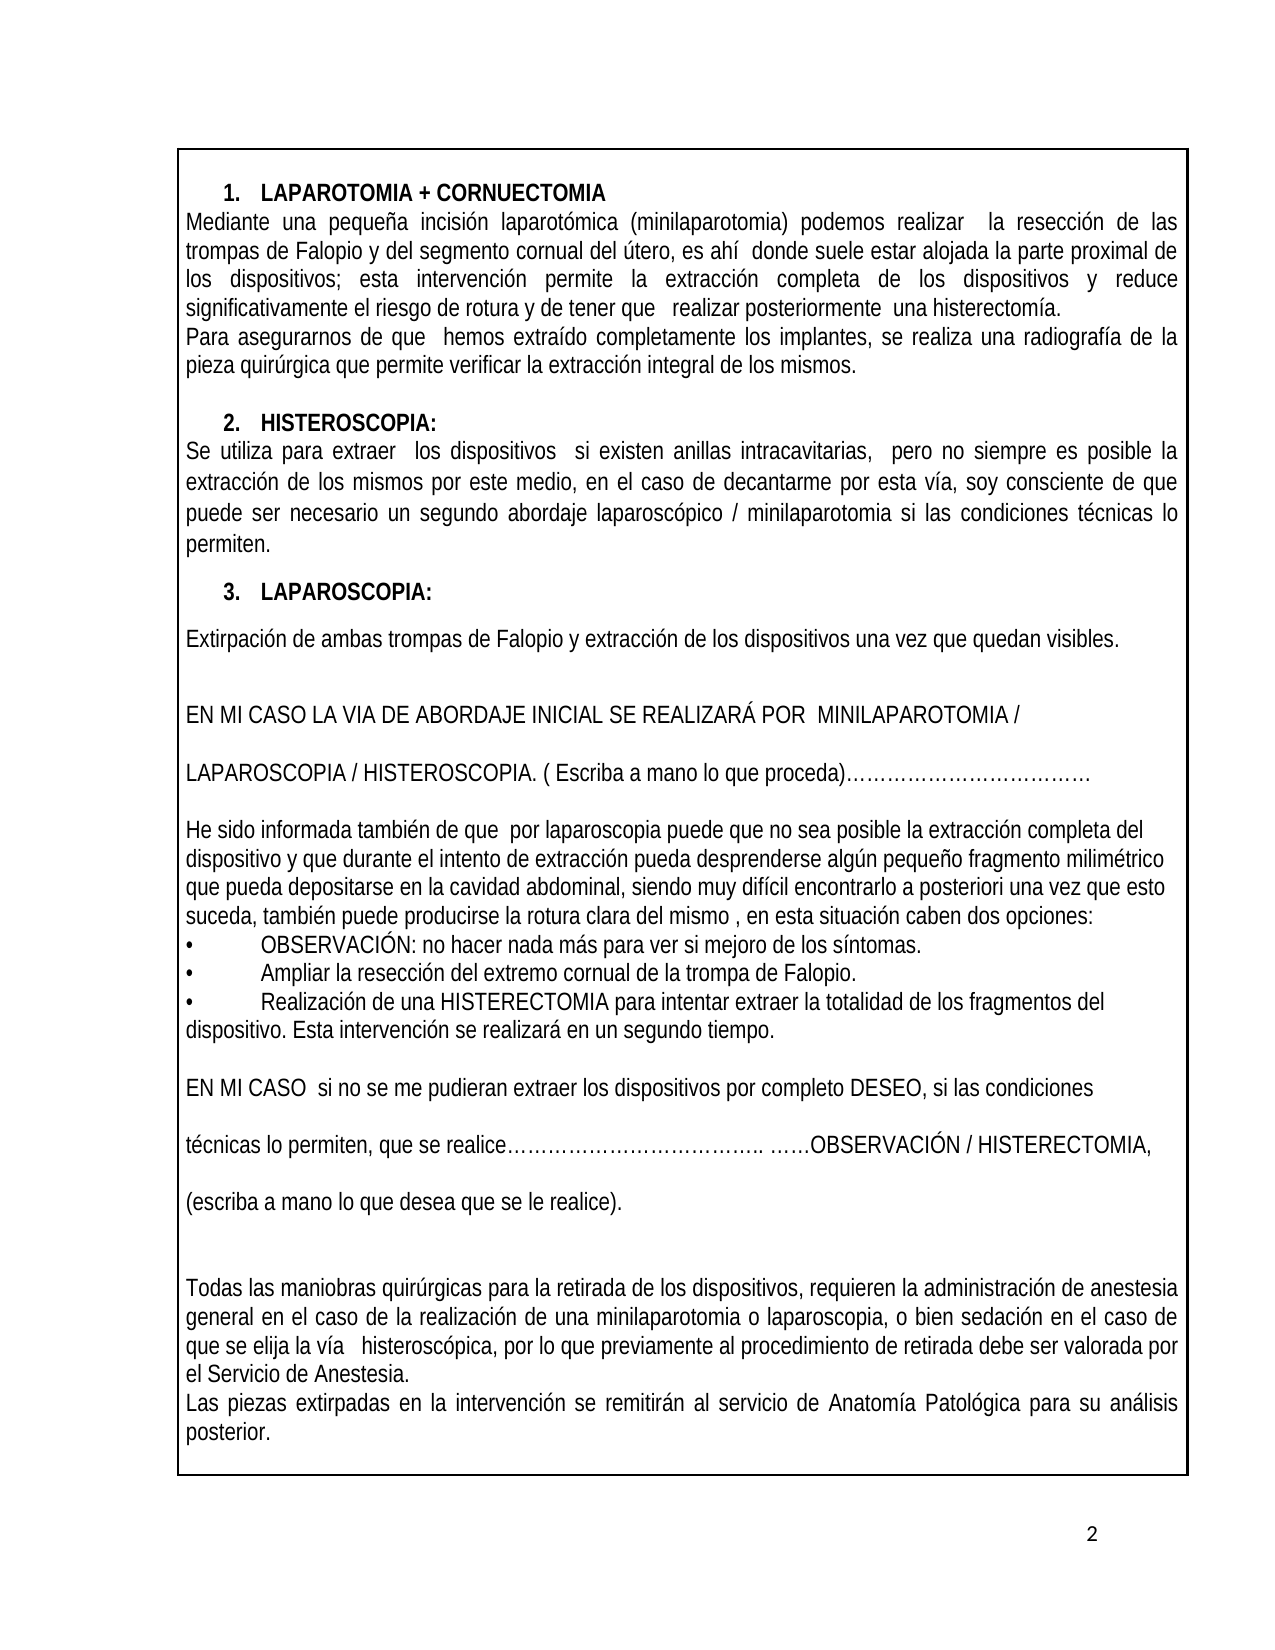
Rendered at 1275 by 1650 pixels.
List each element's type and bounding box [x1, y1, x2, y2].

table_cell [179, 150, 1186, 1474]
